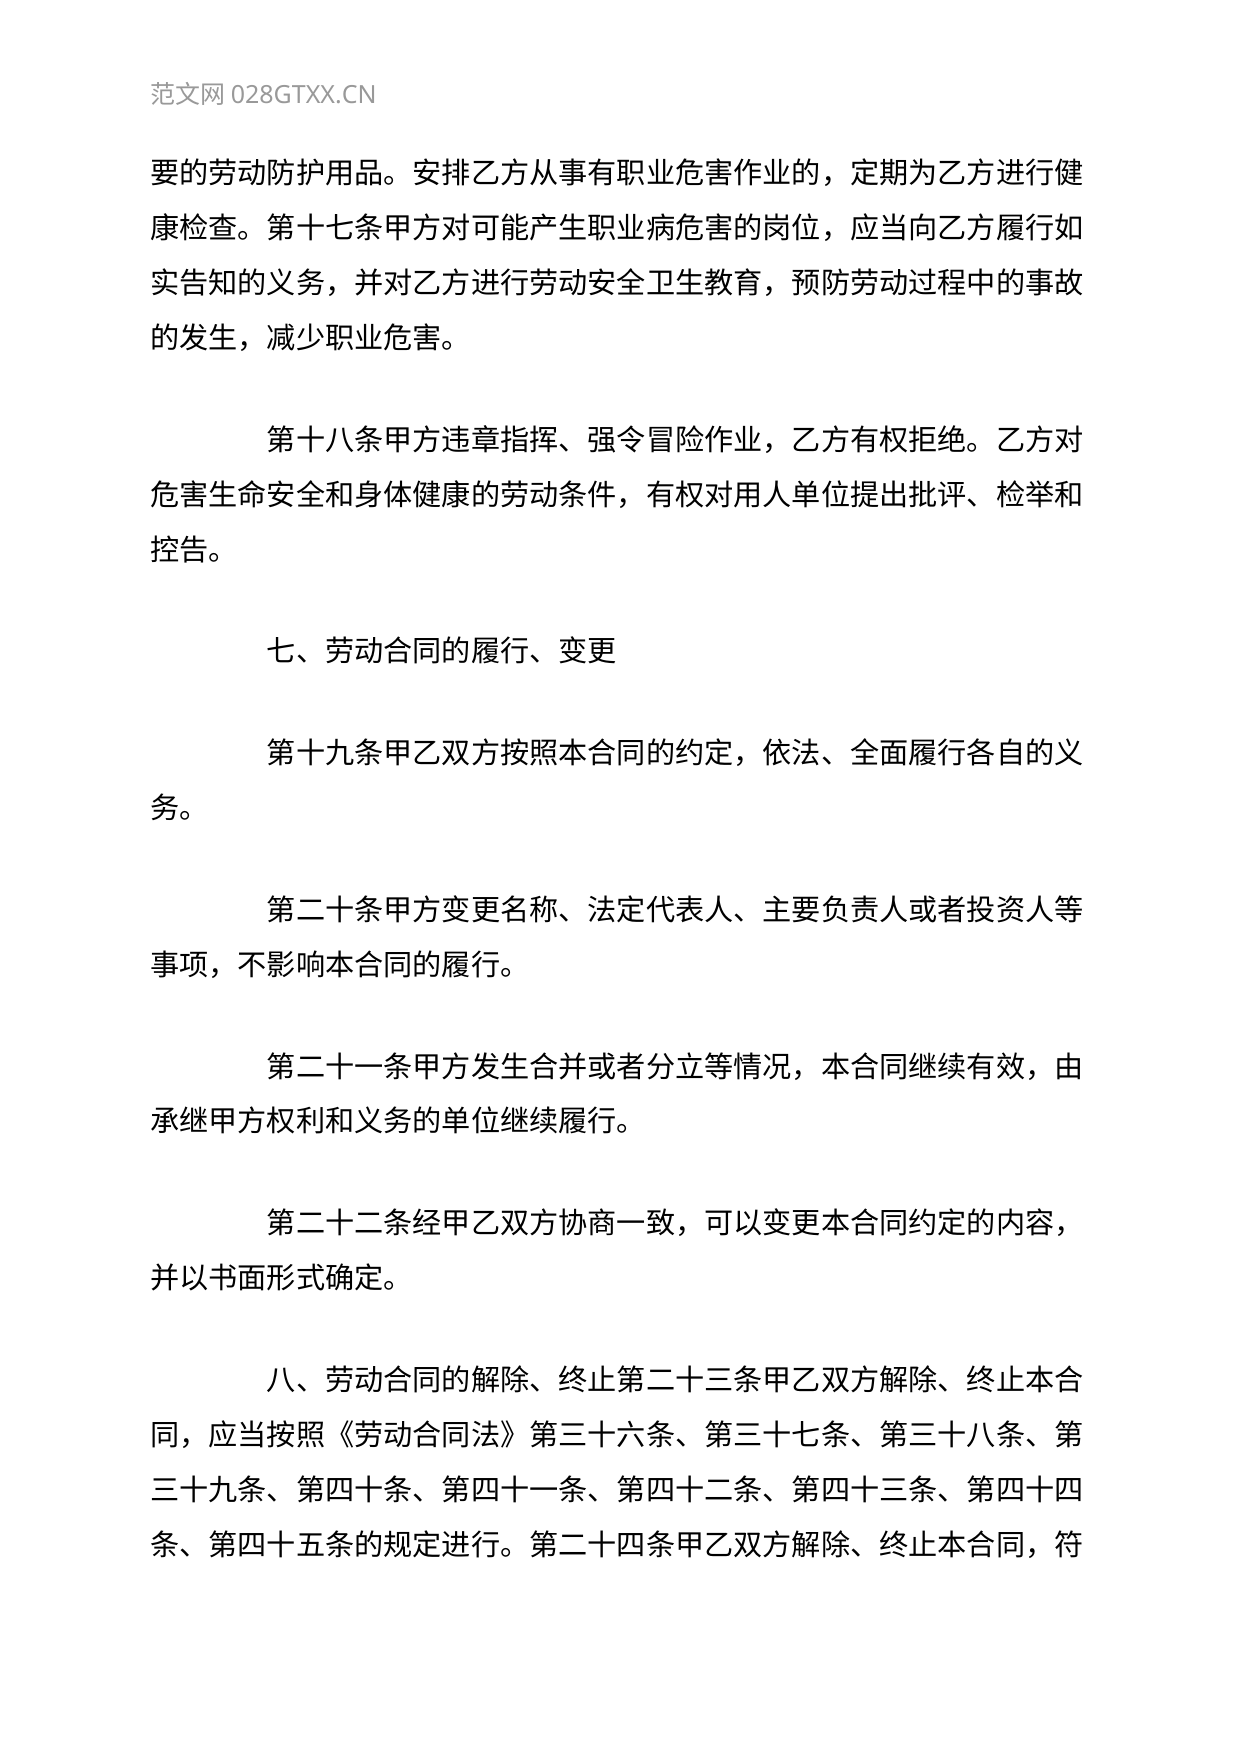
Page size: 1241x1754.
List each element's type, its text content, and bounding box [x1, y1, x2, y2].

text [150, 150, 1090, 357]
text 第二十条甲方变更名称、法定代表人、主要负责人或者投资人等事项，不影响本合同的履行。 [150, 886, 1090, 984]
text 第二十二条经甲乙双方协商一致，可以变更本合同约定的内容，并以书面形式确定。 [150, 1200, 1090, 1297]
text 第二十一条甲方发生合并或者分立等情况，本合同继续有效，由承继甲方权利和义务的单位继续履行。 [150, 1043, 1090, 1140]
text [150, 1356, 1090, 1563]
text 第十九条甲乙双方按照本合同的约定，依法、全面履行各自的义务。 [150, 730, 1090, 827]
text 七、劳动合同的履行、变更 [150, 628, 1090, 670]
text 第十八条甲方违章指挥、强令冒险作业，乙方有权拒绝。乙方对危害生命安全和身体健康的劳动条件，有权对用人单位提出批评、检举和控告。 [150, 416, 1090, 568]
